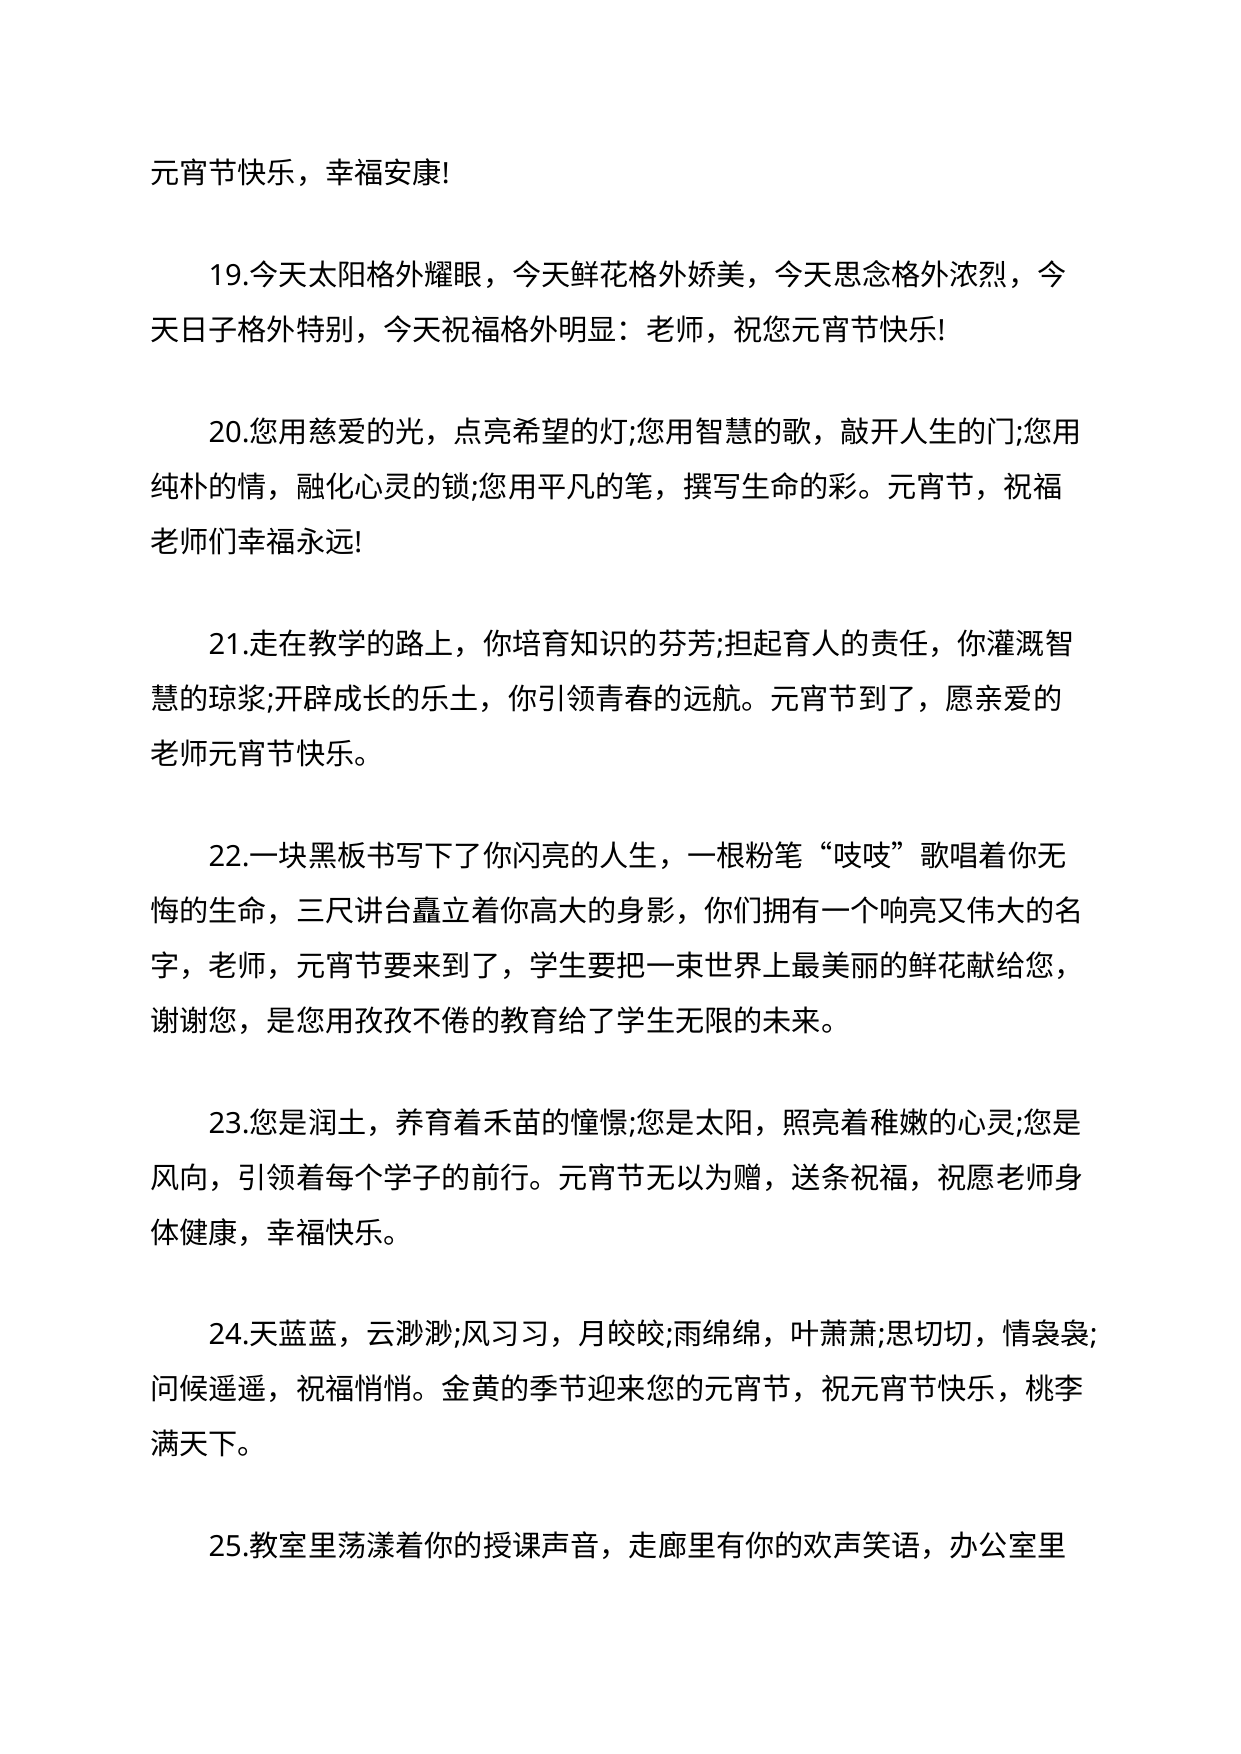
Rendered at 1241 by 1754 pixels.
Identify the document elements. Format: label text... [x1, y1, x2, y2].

text 22.一块黑板书写下了你闪亮的人生，一根粉笔“吱吱”歌唱着你无悔的生命，三尺讲台矗立着你高大的身影，你们拥有一个响亮又伟大的名字，老师，元宵节要来到了，学生要把一束世界上最美丽的鲜花献给您，谢谢您，是您用孜孜不倦的教育给了学生无限的未来。 [150, 833, 1090, 1040]
text 19.今天太阳格外耀眼，今天鲜花格外娇美，今天思念格外浓烈，今天日子格外特别，今天祝福格外明显：老师，祝您元宵节快乐! [150, 252, 1090, 349]
text 24.天蓝蓝，云渺渺;风习习，月皎皎;雨绵绵，叶萧萧;思切切，情袅袅;问候遥遥，祝福悄悄。金黄的季节迎来您的元宵节，祝元宵节快乐，桃李满天下。 [150, 1311, 1090, 1463]
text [150, 150, 1090, 192]
text 21.走在教学的路上，你培育知识的芬芳;担起育人的责任，你灌溉智慧的琼浆;开辟成长的乐土，你引领青春的远航。元宵节到了，愿亲爱的老师元宵节快乐。 [150, 621, 1090, 773]
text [150, 1523, 1090, 1565]
text 23.您是润土，养育着禾苗的憧憬;您是太阳，照亮着稚嫩的心灵;您是风向，引领着每个学子的前行。元宵节无以为赠，送条祝福，祝愿老师身体健康，幸福快乐。 [150, 1099, 1090, 1251]
text 20.您用慈爱的光，点亮希望的灯;您用智慧的歌，敲开人生的门;您用纯朴的情，融化心灵的锁;您用平凡的笔，撰写生命的彩。元宵节，祝福老师们幸福永远! [150, 409, 1090, 561]
